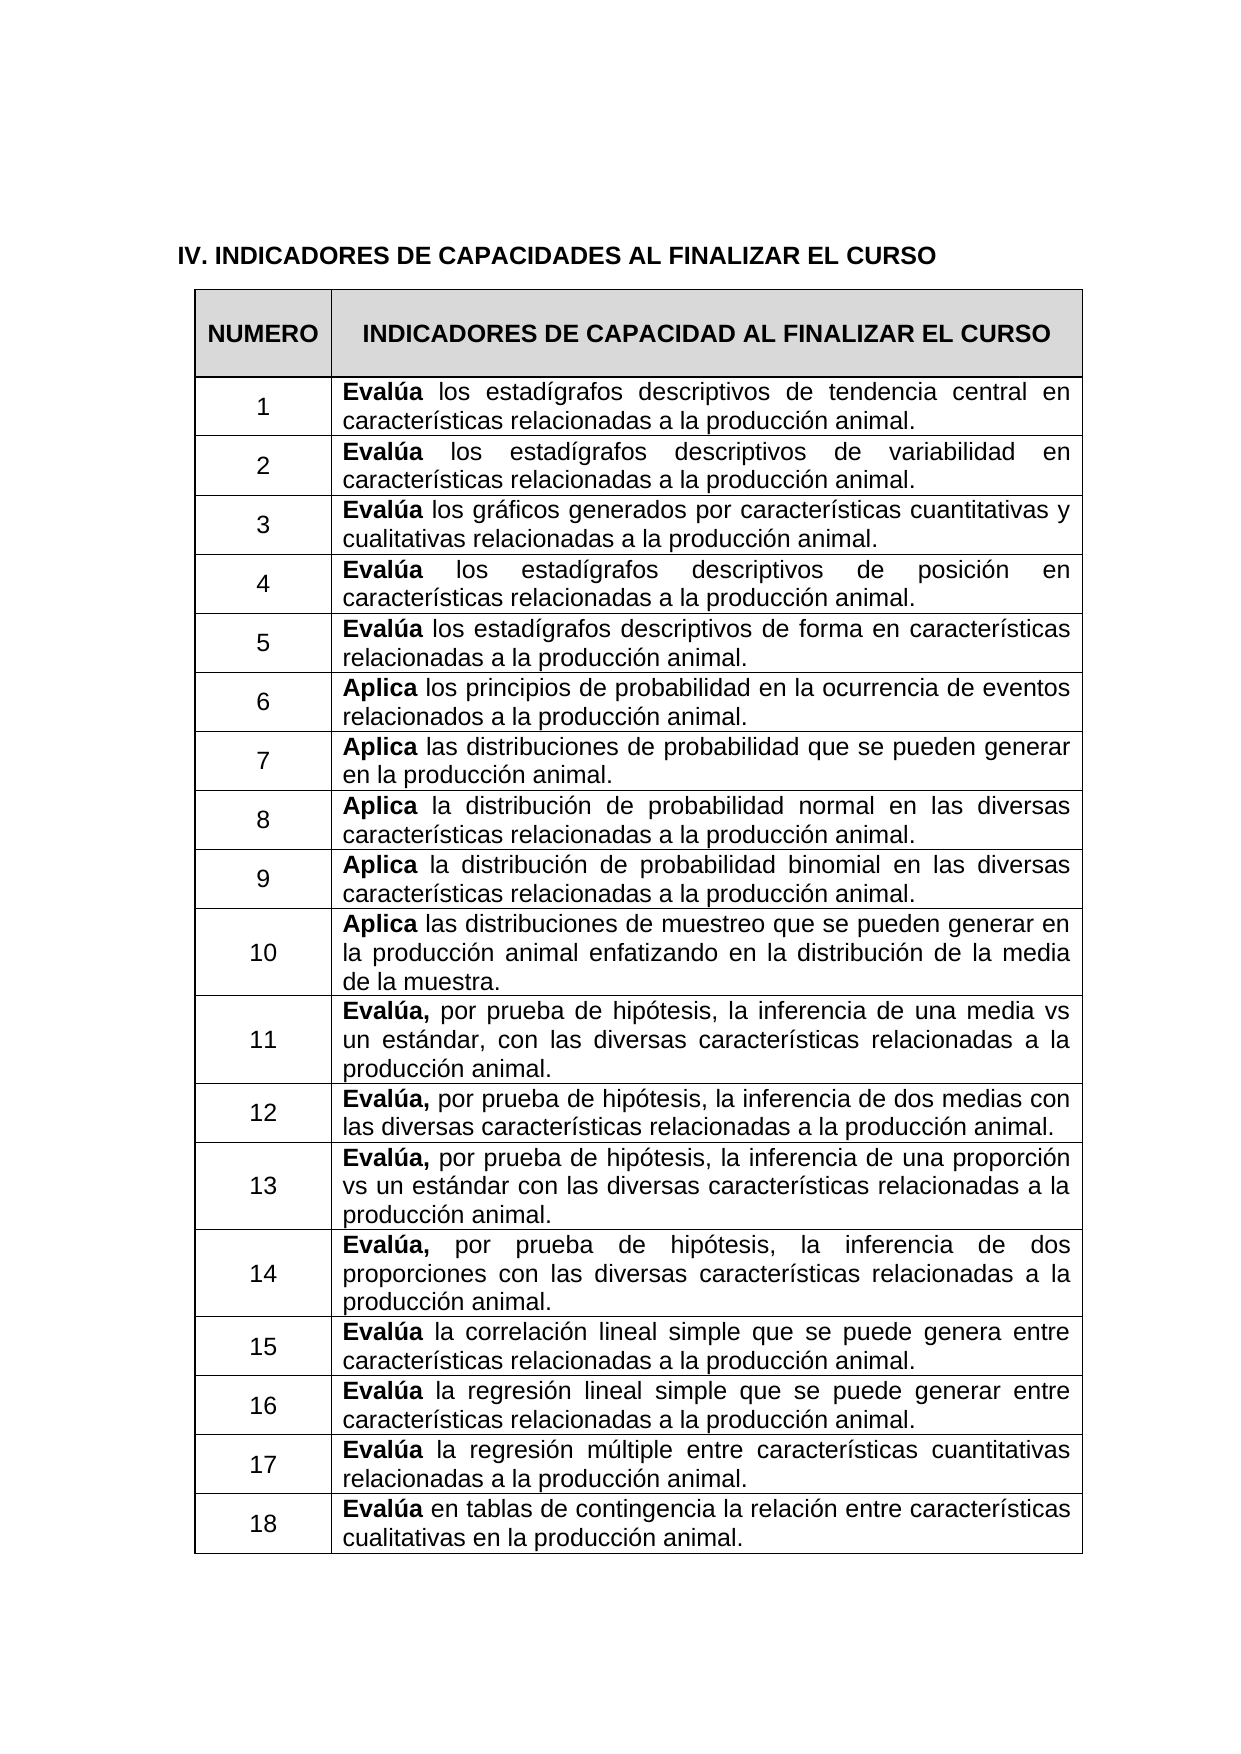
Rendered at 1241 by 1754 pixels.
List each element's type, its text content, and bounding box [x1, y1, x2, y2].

table_cell 13 [196, 1143, 331, 1229]
table_cell 11 [196, 996, 331, 1082]
table_cell Evalúa, por prueba de hipótesis, la inferencia de dos medias con las diversas características relacionadas a la producción animal. [332, 1084, 1082, 1142]
table_cell 17 [196, 1435, 331, 1493]
table_cell Aplica las distribuciones de probabilidad que se pueden generar en la producción animal. [332, 732, 1082, 790]
table_cell 1 [196, 378, 331, 435]
table_header NUMERO [196, 290, 331, 376]
table_cell 8 [196, 791, 331, 849]
table_cell Evalúa en tablas de contingencia la relación entre características cualitativas en la producción animal. [332, 1494, 1082, 1552]
table_cell 7 [196, 732, 331, 790]
table_cell 2 [196, 436, 331, 494]
table_cell 9 [196, 850, 331, 908]
table_cell Aplica la distribución de probabilidad normal en las diversas características relacionadas a la producción animal. [332, 791, 1082, 849]
table_cell Evalúa los estadígrafos descriptivos de posición en características relacionadas a la producción animal. [332, 555, 1082, 613]
table_cell Aplica las distribuciones de muestreo que se pueden generar en la producción animal enfatizando en la distribución de la media de la muestra. [332, 909, 1082, 995]
table_header INDICADORES DE CAPACIDAD AL FINALIZAR EL CURSO [332, 290, 1082, 376]
table_cell Evalúa la correlación lineal simple que se puede genera entre características relacionadas a la producción animal. [332, 1317, 1082, 1375]
table_cell 3 [196, 496, 331, 553]
table_cell Aplica la distribución de probabilidad binomial en las diversas características relacionadas a la producción animal. [332, 850, 1082, 908]
table_cell Aplica los principios de probabilidad en la ocurrencia de eventos relacionados a la producción animal. [332, 673, 1082, 731]
table_cell Evalúa la regresión múltiple entre características cuantitativas relacionadas a la producción animal. [332, 1435, 1082, 1493]
table_cell Evalúa la regresión lineal simple que se puede generar entre características relacionadas a la producción animal. [332, 1376, 1082, 1434]
table_cell 18 [196, 1494, 331, 1552]
table_cell Evalúa los estadígrafos descriptivos de variabilidad en características relacionadas a la producción animal. [332, 436, 1082, 494]
table_cell 16 [196, 1376, 331, 1434]
table_cell 14 [196, 1230, 331, 1316]
text IV. INDICADORES DE CAPACIDADES AL FINALIZAR EL CURSO [177, 241, 1063, 270]
table_cell 5 [196, 614, 331, 672]
table_cell 6 [196, 673, 331, 731]
table_cell 10 [196, 909, 331, 995]
table_cell Evalúa, por prueba de hipótesis, la inferencia de una proporción vs un estándar con las diversas características relacionadas a la producción animal. [332, 1143, 1082, 1229]
table_cell 12 [196, 1084, 331, 1142]
table_cell 4 [196, 555, 331, 613]
table_cell Evalúa los gráficos generados por características cuantitativas y cualitativas relacionadas a la producción animal. [332, 496, 1082, 553]
table_cell Evalúa los estadígrafos descriptivos de forma en características relacionadas a la producción animal. [332, 614, 1082, 672]
table_cell Evalúa, por prueba de hipótesis, la inferencia de una media vs un estándar, con las diversas características relacionadas a la producción animal. [332, 996, 1082, 1082]
table_cell 15 [196, 1317, 331, 1375]
table_cell Evalúa los estadígrafos descriptivos de tendencia central en características relacionadas a la producción animal. [332, 378, 1082, 435]
table_cell Evalúa, por prueba de hipótesis, la inferencia de dos proporciones con las diversas características relacionadas a la producción animal. [332, 1230, 1082, 1316]
